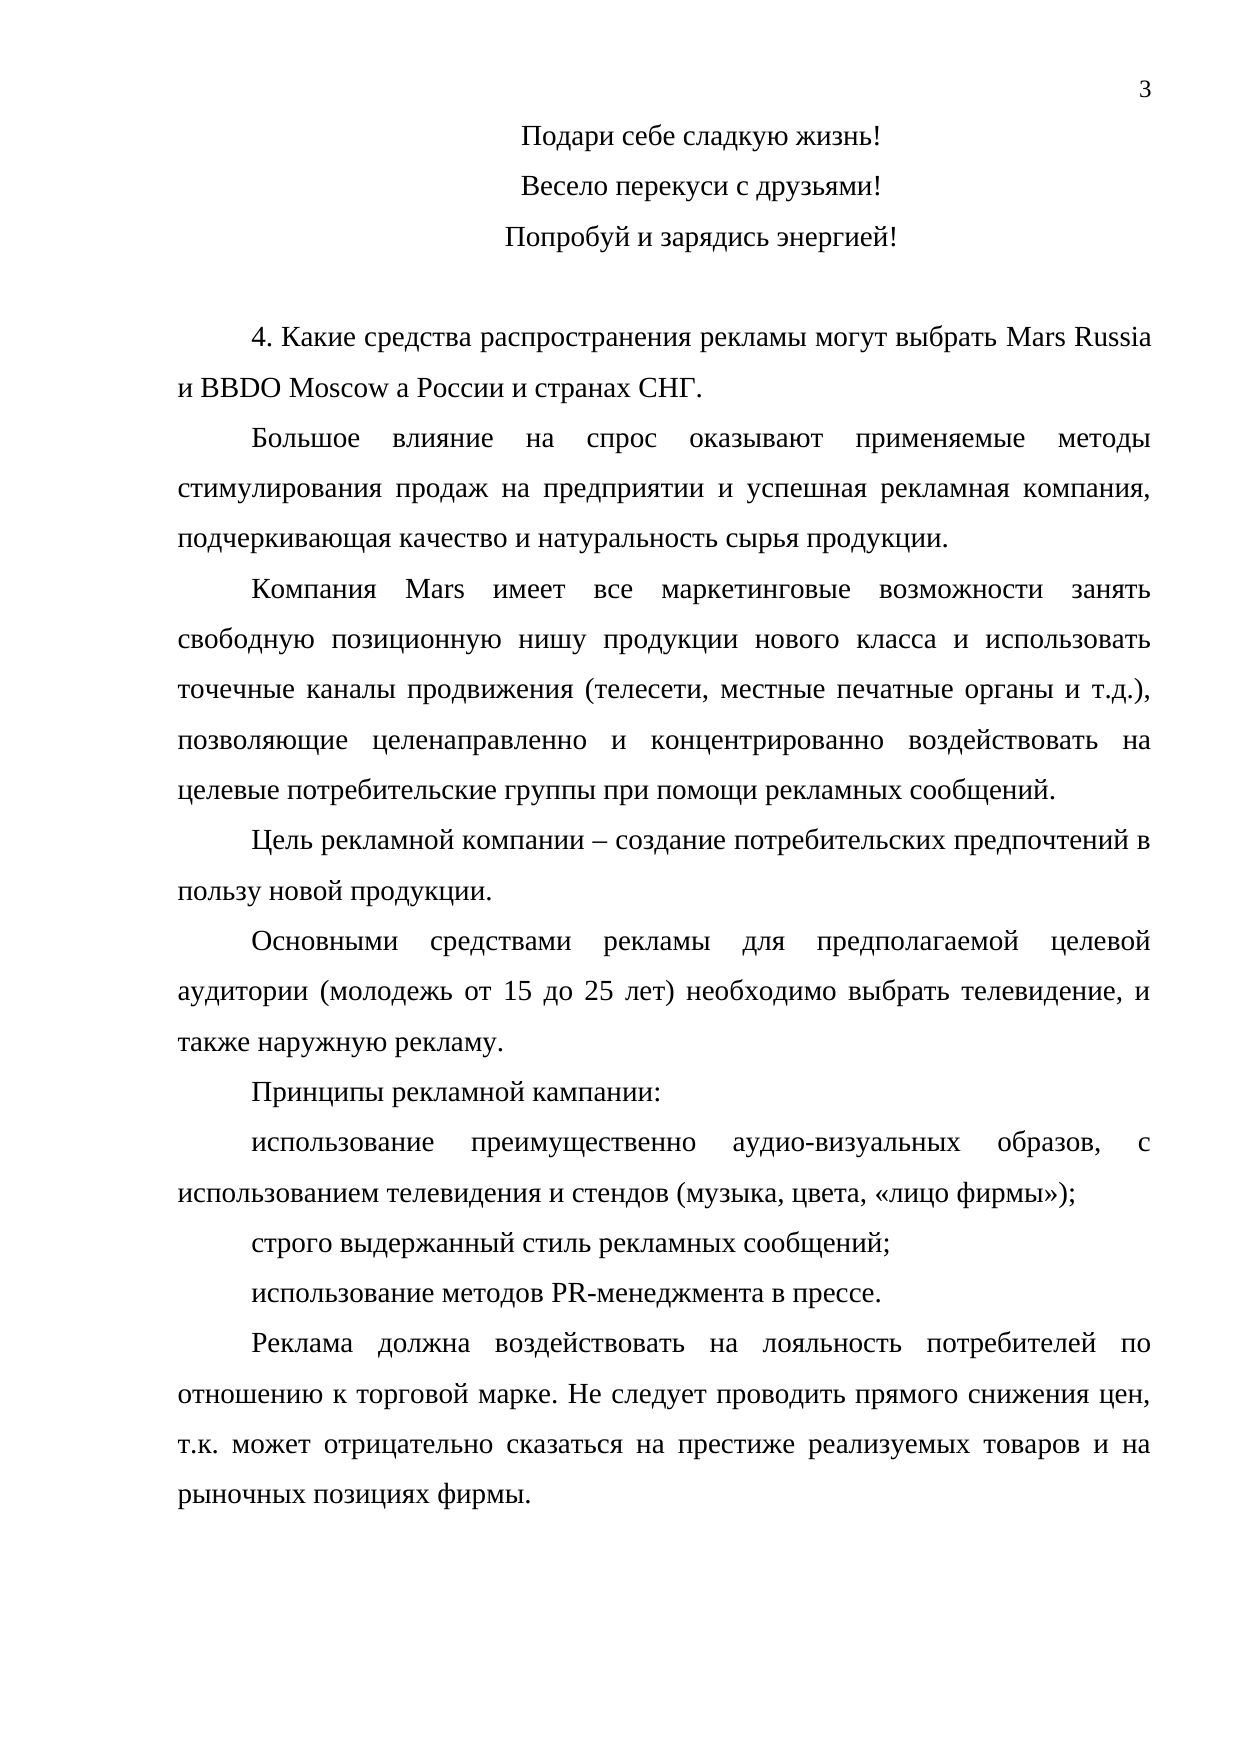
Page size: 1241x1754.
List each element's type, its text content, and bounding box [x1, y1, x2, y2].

text использование методов PR-менеджмента в прессе. [177, 1275, 1152, 1309]
text Большое влияние на спрос оказывают применяемые методы стимулирования продаж на предприятии и успешная рекламная компания, подчеркивающая качество и натуральность сырья продукции. [177, 420, 1152, 554]
text строго выдержанный стиль рекламных сообщений; [177, 1225, 1152, 1258]
text Цель рекламной компании – создание потребительских предпочтений в пользу новой продукции. [177, 822, 1152, 906]
text Компания Mars имеет все маркетинговые возможности занять свободную позиционную нишу продукции нового класса и использовать точечные каналы продвижения (телесети, местные печатные органы и т.д.), позволяющие целенаправленно и концентрированно воздействовать на целевые потребительские группы при помощи рекламных сообщений. [177, 571, 1152, 806]
text Подари себе сладкую жизнь! [177, 118, 1152, 152]
text Принципы рекламной кампании: [177, 1074, 1152, 1108]
text использование преимущественно аудио-визуальных образов, с использованием телевидения и стендов (музыка, цвета, «лицо фирмы»); [177, 1124, 1152, 1208]
text Основными средствами рекламы для предполагаемой целевой аудитории (молодежь от 15 до 25 лет) необходимо выбрать телевидение, и также наружную рекламу. [177, 923, 1152, 1057]
text Реклама должна воздействовать на лояльность потребителей по отношению к торговой марке. Не следует проводить прямого снижения цен, т.к. может отрицательно сказаться на престиже реализуемых товаров и на рыночных позициях фирмы. [177, 1326, 1152, 1510]
text Попробуй и зарядись энергией! [177, 219, 1152, 252]
text 4. Какие средства распространения рекламы могут выбрать Mars Russia и BBDO Moscow а России и странах СНГ. [177, 319, 1152, 403]
text Весело перекуси с друзьями! [177, 168, 1152, 202]
